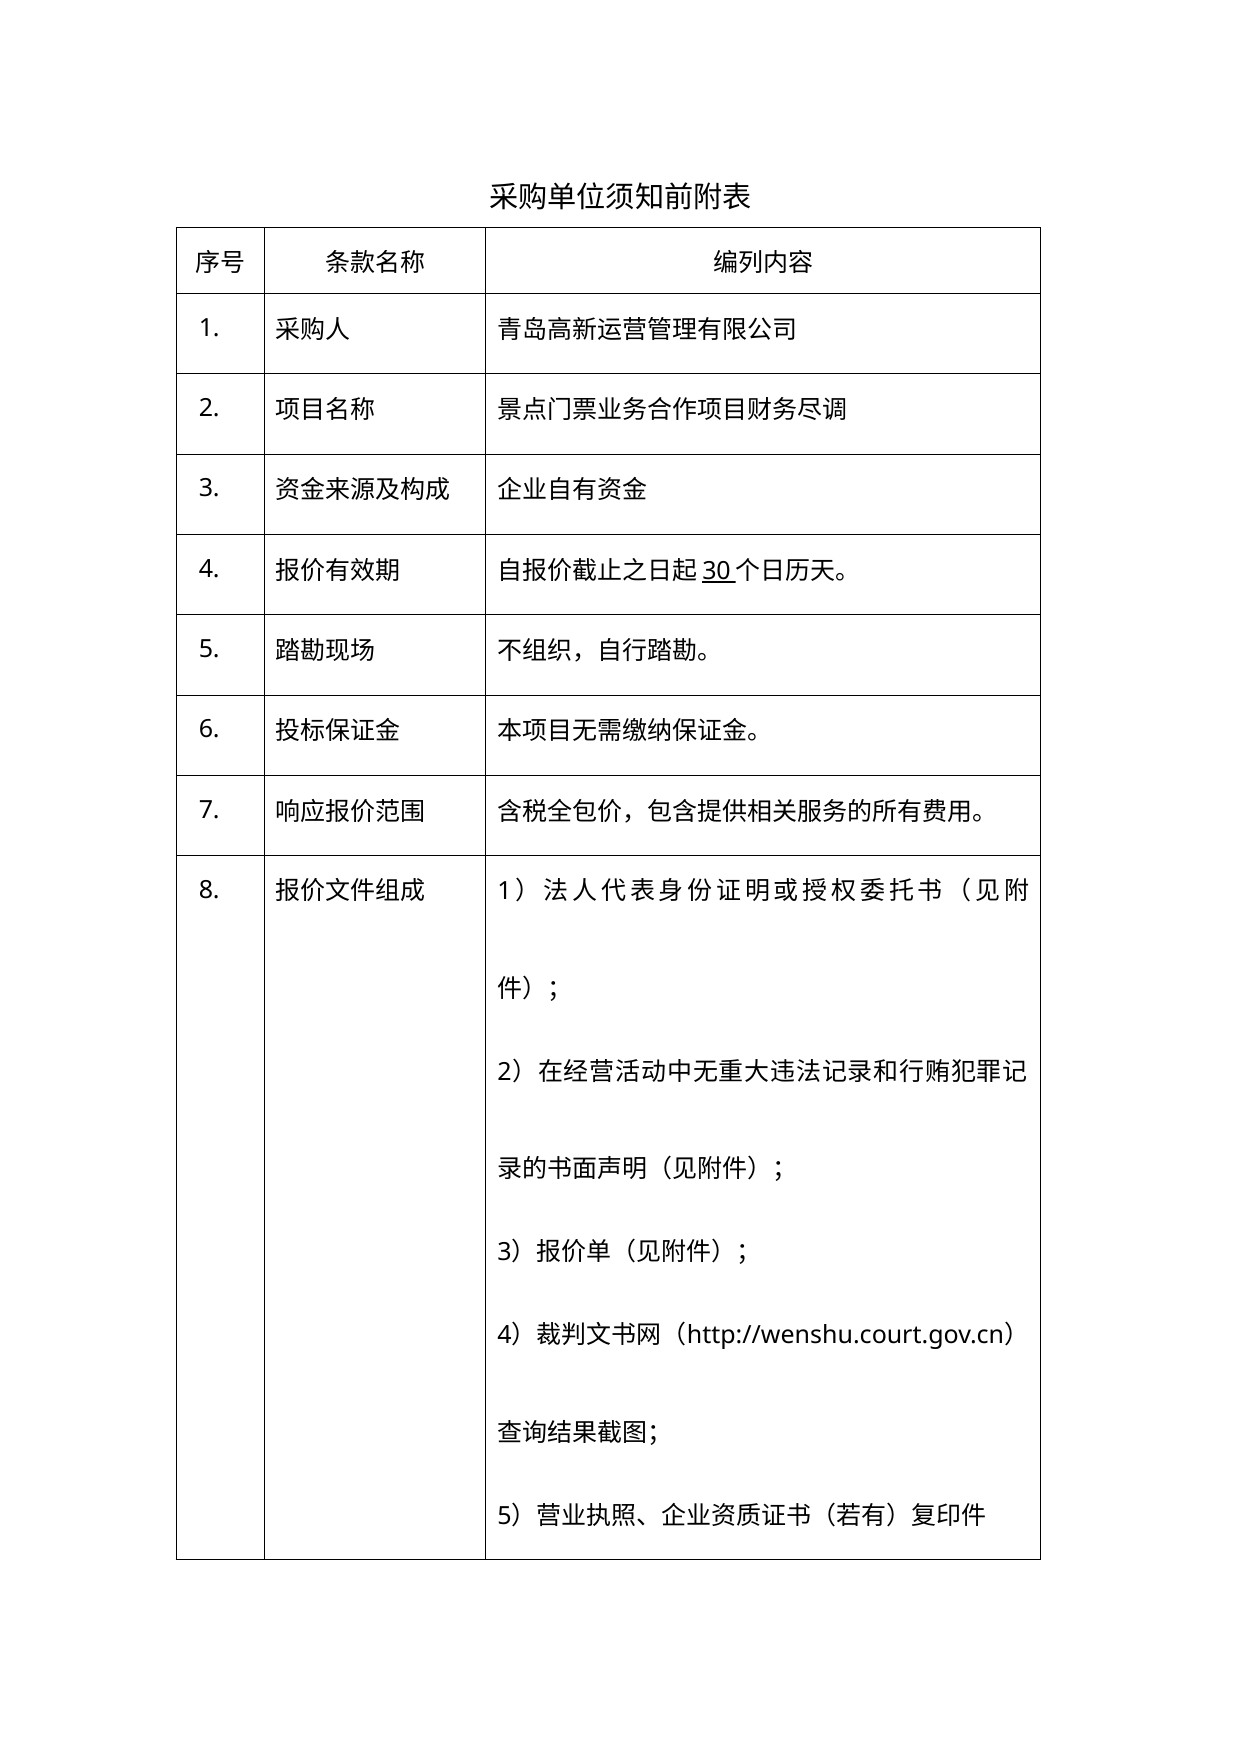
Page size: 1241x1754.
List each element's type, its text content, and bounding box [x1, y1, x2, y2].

table_cell 报价文件组成 [265, 856, 485, 1559]
table_cell [177, 696, 264, 775]
table_cell 项目名称 [265, 374, 485, 454]
table_cell 本项目无需缴纳保证金。 [486, 696, 1040, 775]
table_cell [177, 455, 264, 534]
table_cell [177, 294, 264, 373]
table_cell 含税全包价，包含提供相关服务的所有费用。 [486, 776, 1040, 855]
table_cell [177, 374, 264, 454]
table_cell 响应报价范围 [265, 776, 485, 855]
table_header 序号 [177, 228, 264, 293]
table_cell 采购人 [265, 294, 485, 373]
table_cell 自报价截止之日起30个日历天。 [486, 535, 1040, 614]
table_cell 报价有效期 [265, 535, 485, 614]
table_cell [486, 856, 1040, 1559]
table_cell [177, 856, 264, 1559]
table_header 编列内容 [486, 228, 1040, 293]
table_cell 投标保证金 [265, 696, 485, 775]
table_cell [177, 776, 264, 855]
table_cell 企业自有资金 [486, 455, 1040, 534]
table_cell 不组织，自行踏勘。 [486, 615, 1040, 694]
table_cell [177, 535, 264, 614]
text 采购单位须知前附表 [187, 162, 1053, 227]
table_header 条款名称 [265, 228, 485, 293]
table_cell [177, 615, 264, 694]
table_cell 踏勘现场 [265, 615, 485, 694]
table_cell 青岛高新运营管理有限公司 [486, 294, 1040, 373]
table_cell 景点门票业务合作项目财务尽调 [486, 374, 1040, 454]
table_cell 资金来源及构成 [265, 455, 485, 534]
